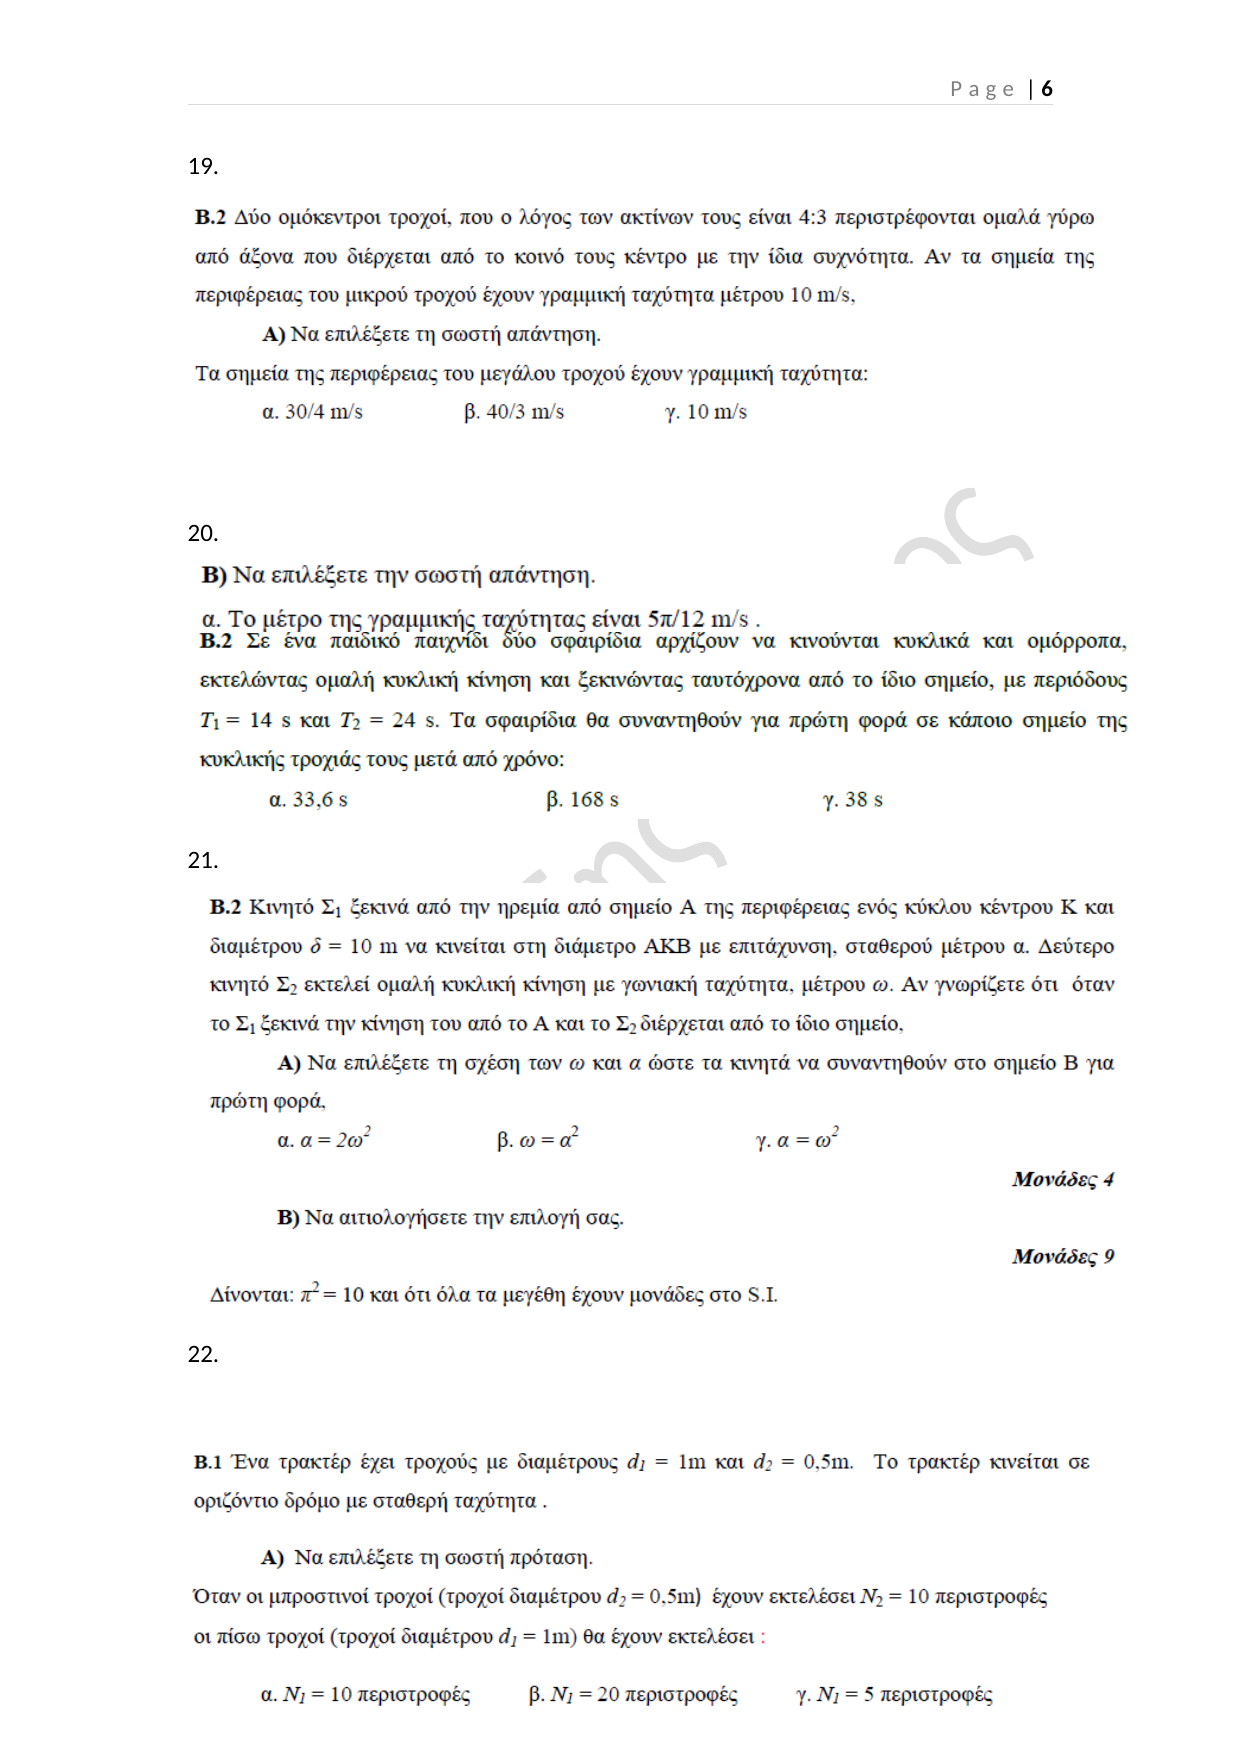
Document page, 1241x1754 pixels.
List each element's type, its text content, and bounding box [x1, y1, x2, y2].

text 20. [187, 517, 1053, 548]
text 22. [187, 1309, 1053, 1369]
text 19. [187, 150, 1053, 181]
text 21. [187, 573, 1053, 874]
